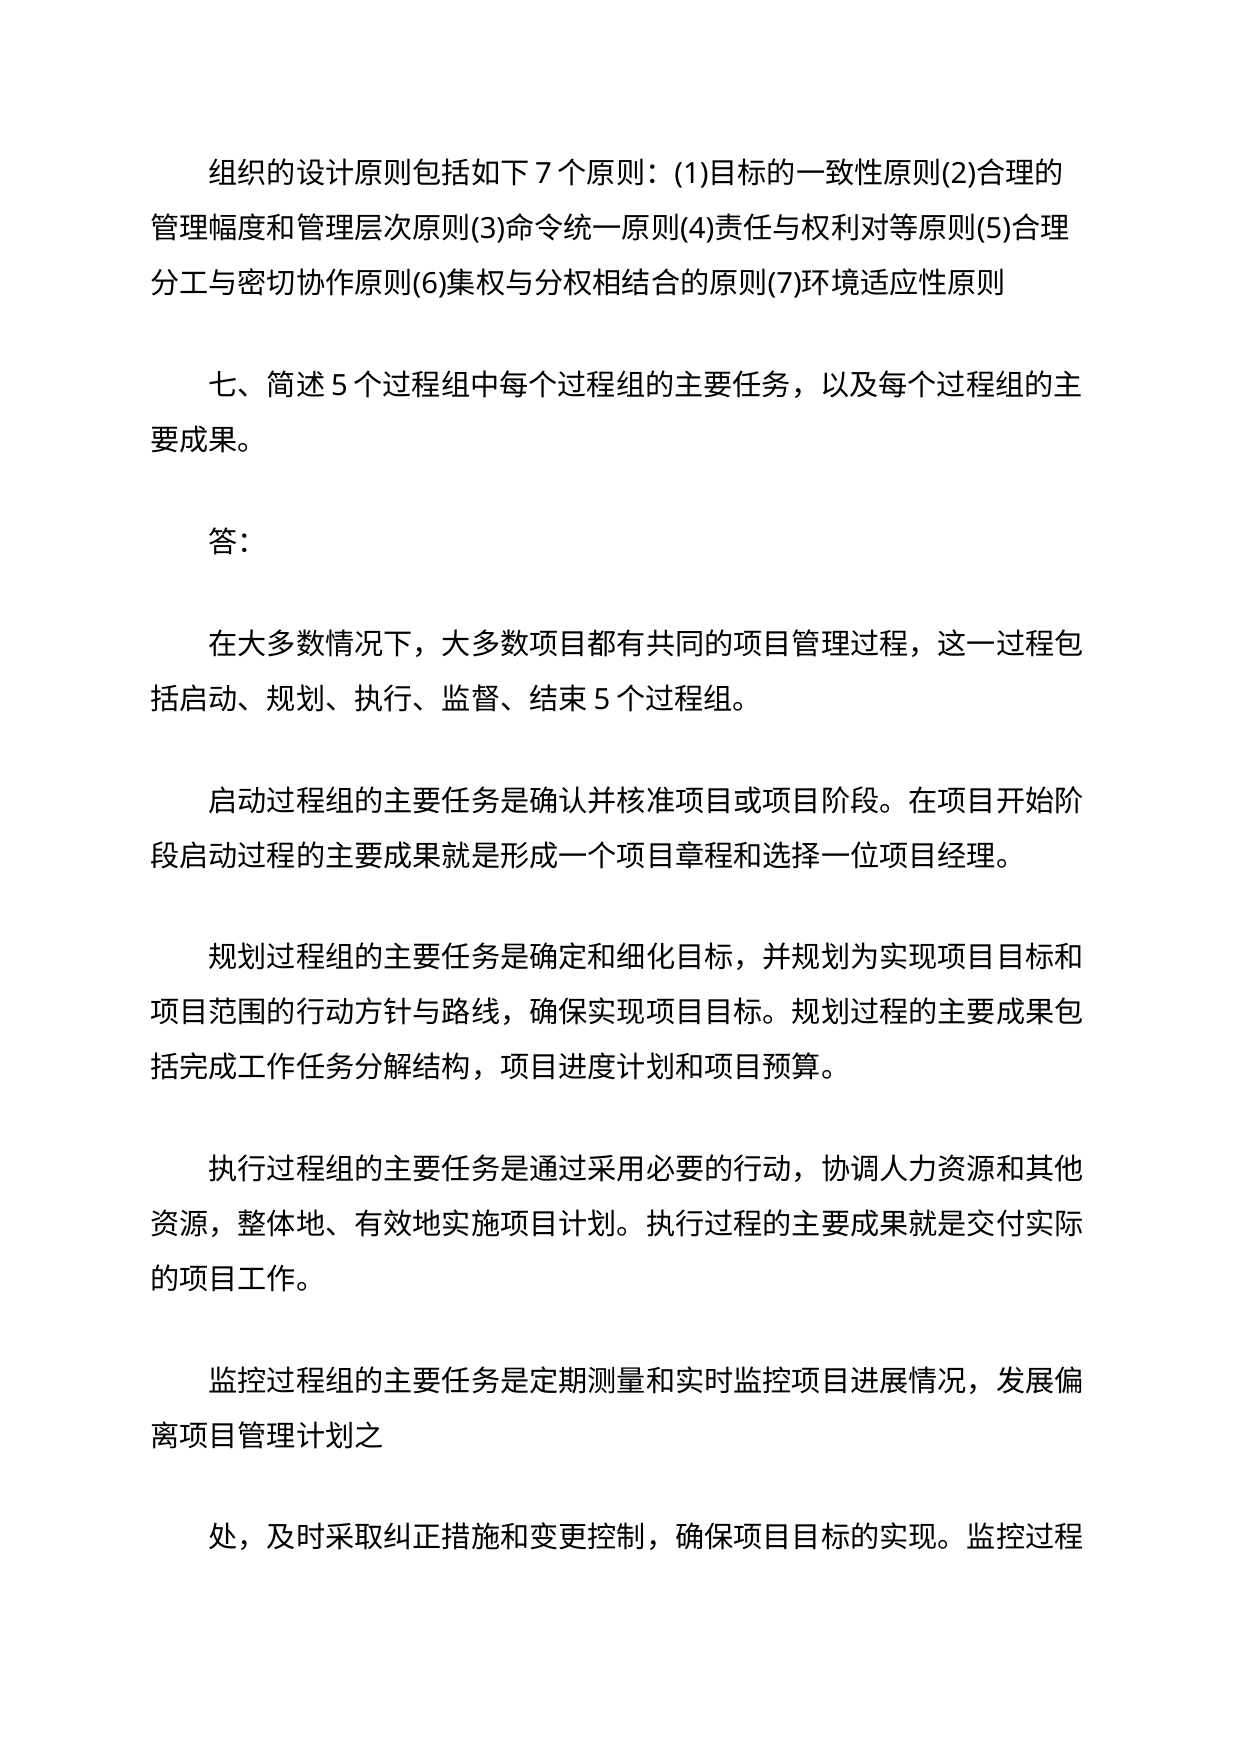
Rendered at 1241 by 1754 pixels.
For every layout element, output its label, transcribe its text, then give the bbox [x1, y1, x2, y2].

text 监控过程组的主要任务是定期测量和实时监控项目进展情况，发展偏离项目管理计划之 [150, 1357, 1090, 1454]
text 在大多数情况下，大多数项目都有共同的项目管理过程，这一过程包括启动、规划、执行、监督、结束5个过程组。 [150, 621, 1090, 718]
text 启动过程组的主要任务是确认并核准项目或项目阶段。在项目开始阶段启动过程的主要成果就是形成一个项目章程和选择一位项目经理。 [150, 777, 1090, 874]
text 七、简述5个过程组中每个过程组的主要任务，以及每个过程组的主要成果。 [150, 362, 1090, 459]
text 规划过程组的主要任务是确定和细化目标，并规划为实现项目目标和项目范围的行动方针与路线，确保实现项目目标。规划过程的主要成果包括完成工作任务分解结构，项目进度计划和项目预算。 [150, 934, 1090, 1086]
text 执行过程组的主要任务是通过采用必要的行动，协调人力资源和其他资源，整体地、有效地实施项目计划。执行过程的主要成果就是交付实际的项目工作。 [150, 1146, 1090, 1298]
text 答： [150, 519, 1090, 561]
text 组织的设计原则包括如下7个原则：(1)目标的一致性原则(2)合理的管理幅度和管理层次原则(3)命令统一原则(4)责任与权利对等原则(5)合理分工与密切协作原则(6)集权与分权相结合的原则(7)环境适应性原则 [150, 150, 1090, 302]
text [150, 1514, 1090, 1556]
